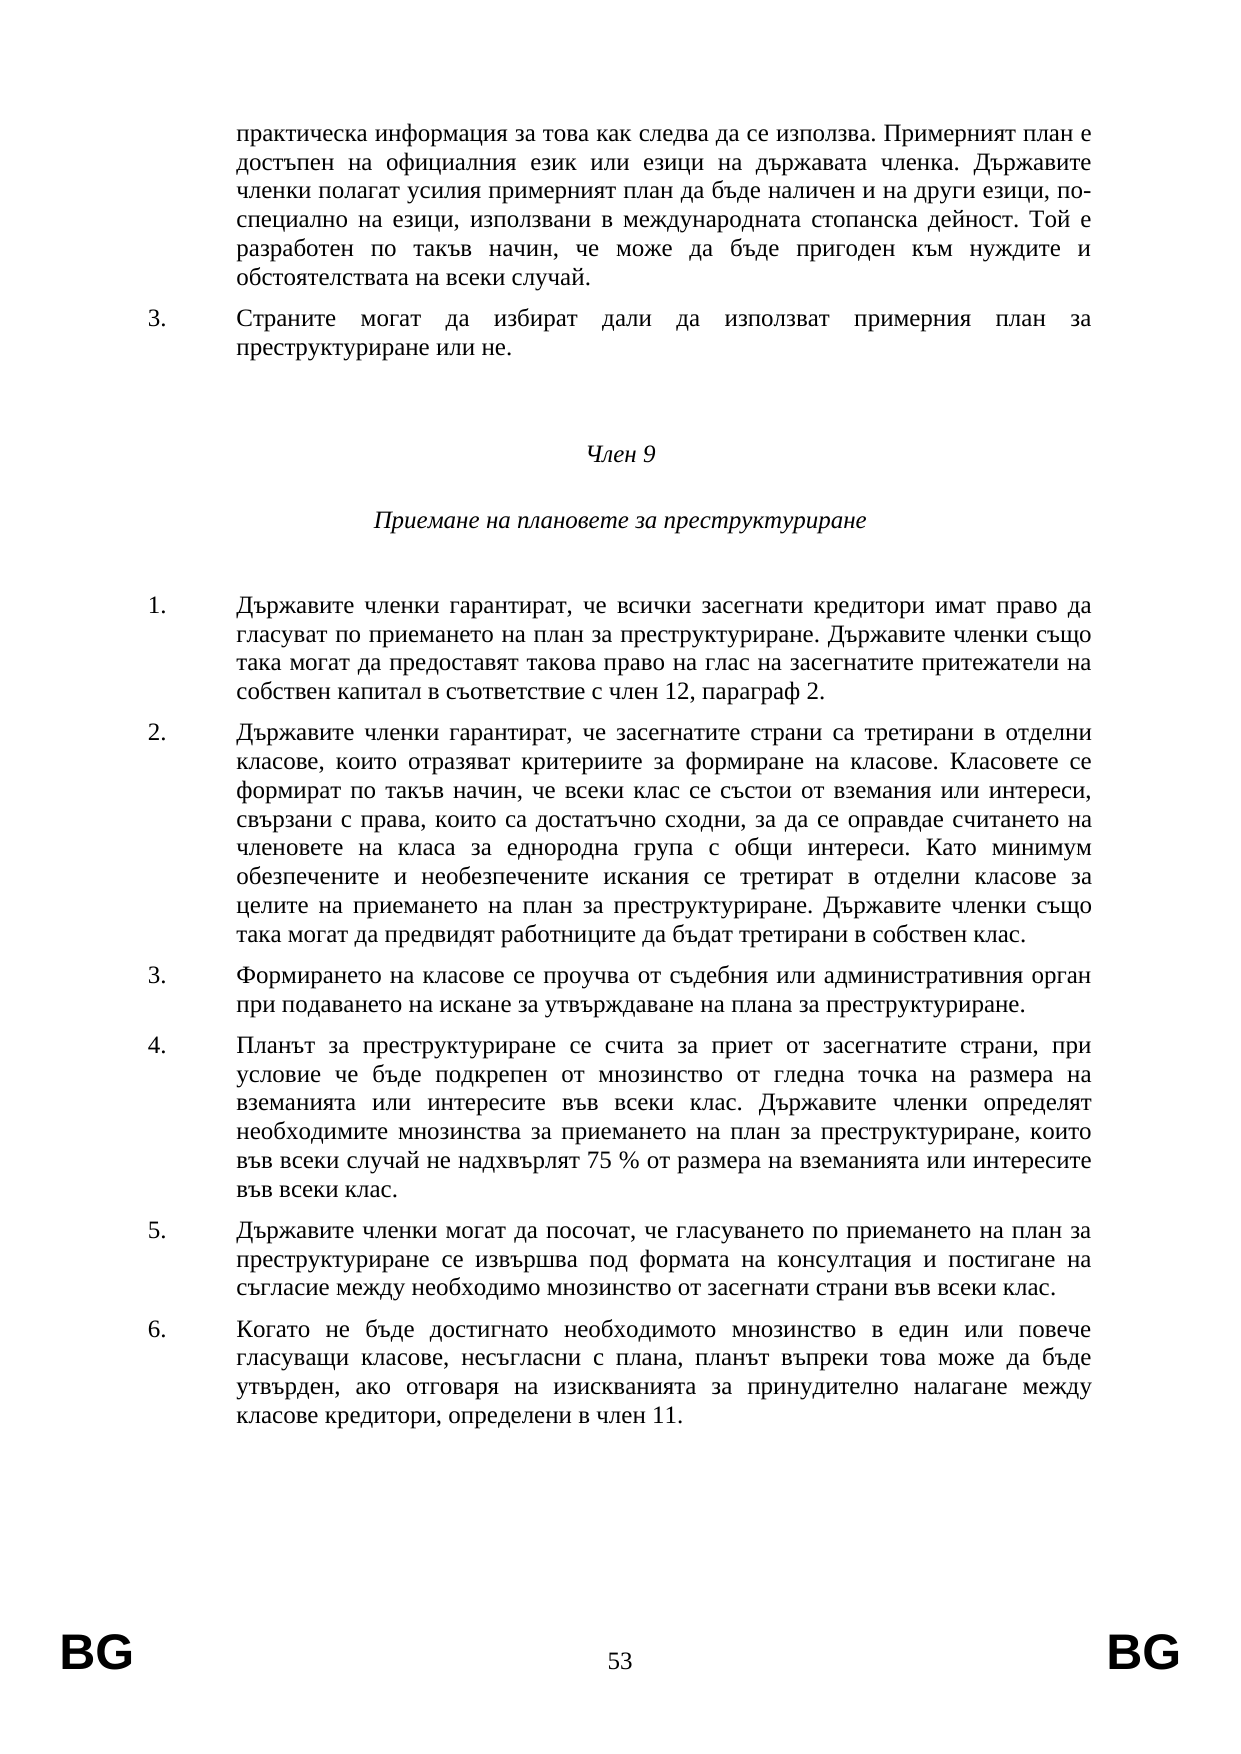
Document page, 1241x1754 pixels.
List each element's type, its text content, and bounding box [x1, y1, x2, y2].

text Член 9 [148, 439, 1093, 468]
text Приемане на плановете за преструктуриране [148, 506, 1093, 534]
text 4. Планът за преструктуриране се счита за приет от засегнатите страни, при условие че бъде подкрепен от мнозинство от гледна точка на размера на вземанията или интересите във всеки клас. Държавите членки определят необходимите мнозинства за приемането на план за преструктуриране, които във всеки случай не надхвърлят 75 % от размера на вземанията или интересите във всеки клас. [148, 1030, 1093, 1202]
text 5. Държавите членки могат да посочат, че гласуването по приемането на план за преструктуриране се извършва под формата на консултация и постигане на съгласие между необходимо мнозинство от засегнати страни във всеки клас. [148, 1215, 1093, 1301]
text 3. Формирането на класове се проучва от съдебния или административния орган при подаването на искане за утвърждаване на плана за преструктуриране. [148, 960, 1093, 1017]
text 1. Държавите членки гарантират, че всички засегнати кредитори имат право да гласуват по приемането на план за преструктуриране. Държавите членки също така могат да предоставят такова право на глас на засегнатите притежатели на собствен капитал в съответствие с член 12, параграф 2. [148, 590, 1093, 705]
text 3. Страните могат да избират дали да използват примерния план за преструктуриране или не. [148, 303, 1093, 361]
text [148, 118, 1093, 291]
text 6. Когато не бъде достигнато необходимото мнозинство в един или повече гласуващи класове, несъгласни с плана, планът въпреки това може да бъде утвърден, ако отговаря на изискванията за принудително налагане между класове кредитори, определени в член 11. [148, 1314, 1093, 1429]
text 2. Държавите членки гарантират, че засегнатите страни са третирани в отделни класове, които отразяват критериите за формиране на класове. Класовете се формират по такъв начин, че всеки клас се състои от вземания или интереси, свързани с права, които са достатъчно сходни, за да се оправдае считането на членовете на класа за еднородна група с общи интереси. Като минимум обезпечените и необезпечените искания се третират в отделни класове за целите на приемането на план за преструктуриране. Държавите членки също така могат да предвидят работниците да бъдат третирани в собствен клас. [148, 717, 1093, 947]
